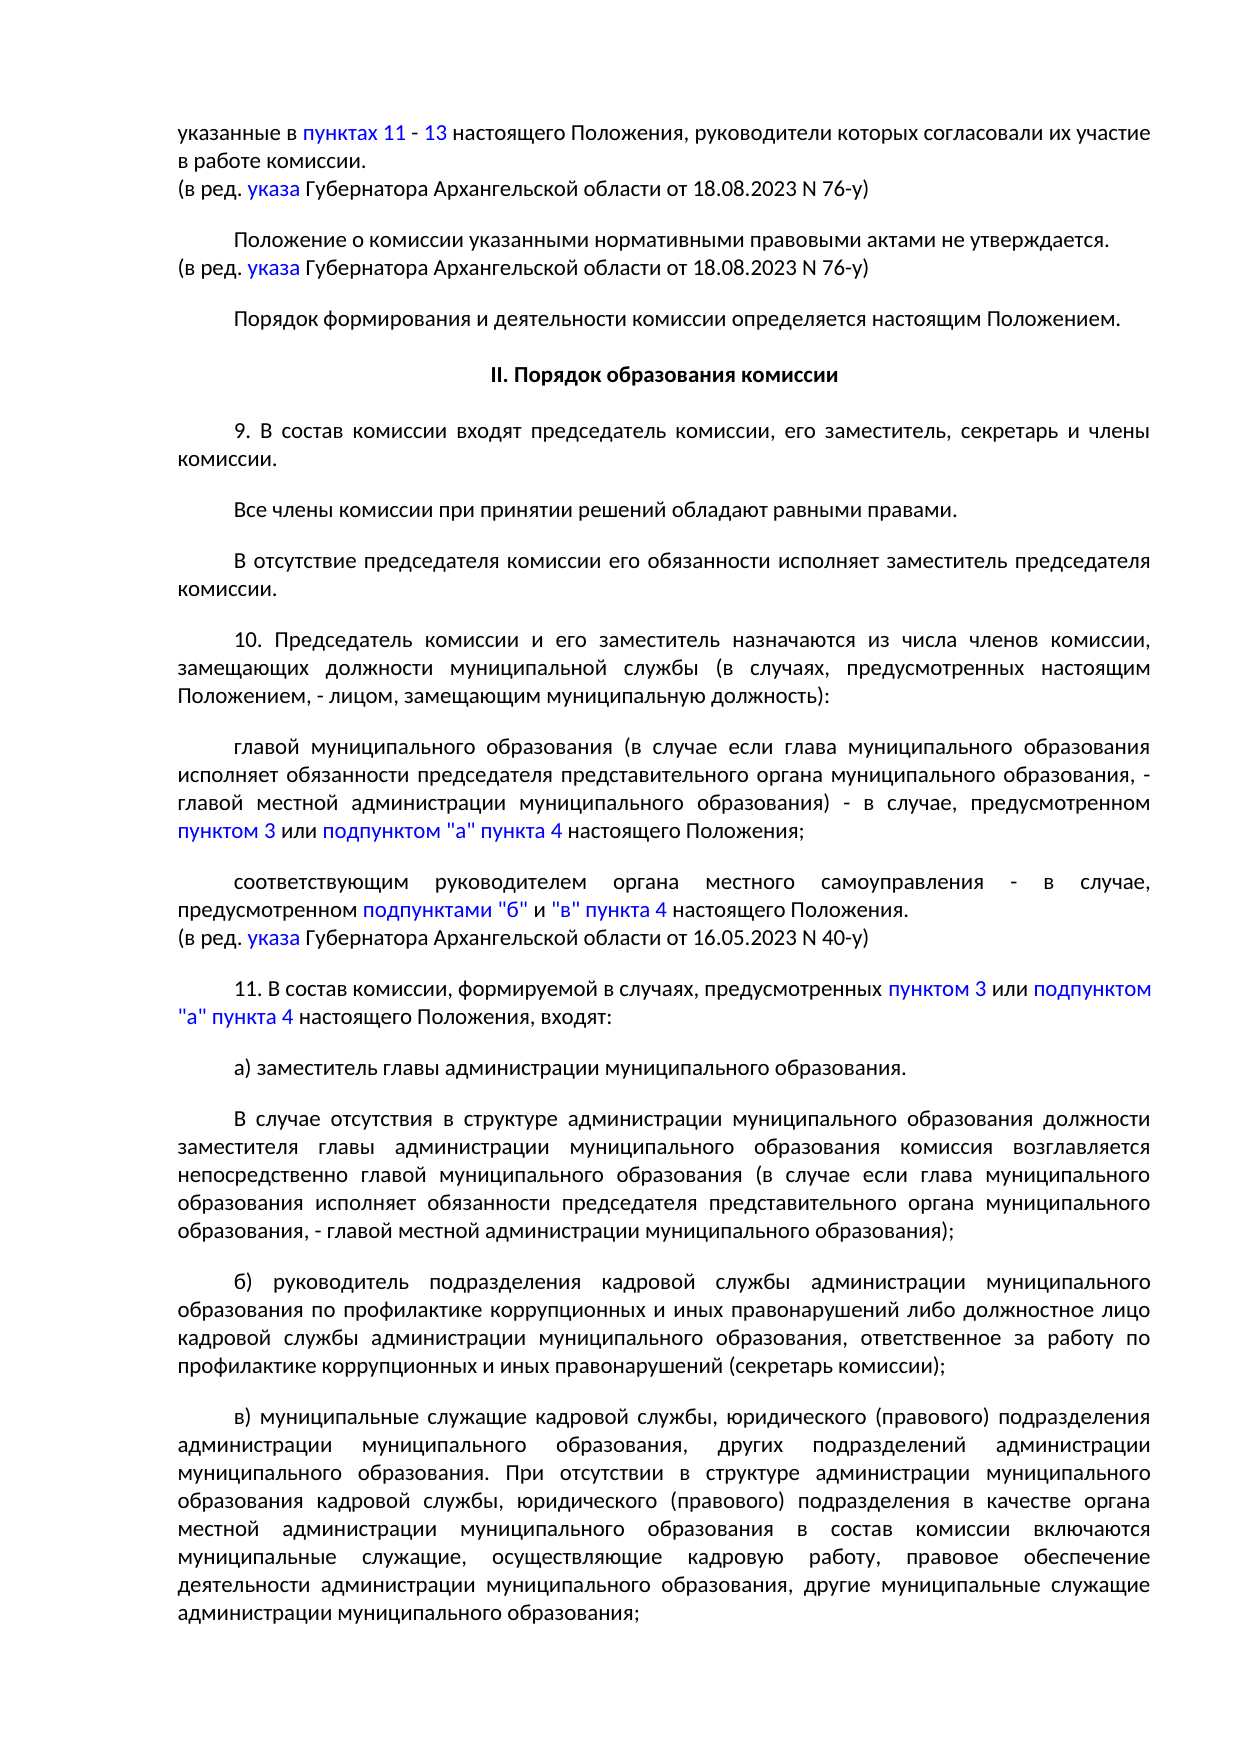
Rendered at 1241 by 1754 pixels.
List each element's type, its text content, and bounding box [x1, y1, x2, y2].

text В отсутствие председателя комиссии его обязанности исполняет заместитель председателя комиссии. [177, 546, 1152, 602]
text В случае отсутствия в структуре администрации муниципального образования должности заместителя главы администрации муниципального образования комиссия возглавляется непосредственно главой муниципального образования (в случае если глава муниципального образования исполняет обязанности председателя представительного органа муниципального образования, - главой местной администрации муниципального образования); [177, 1104, 1152, 1244]
text Положение о комиссии указанными нормативными правовыми актами не утверждается. [177, 225, 1152, 253]
text (в ред. указа Губернатора Архангельской области от 18.08.2023 N 76-у) [177, 174, 1152, 202]
text Порядок формирования и деятельности комиссии определяется настоящим Положением. [177, 304, 1152, 332]
text главой муниципального образования (в случае если глава муниципального образования исполняет обязанности председателя представительного органа муниципального образования, - главой местной администрации муниципального образования) - в случае, предусмотренном пунктом 3 или подпунктом "а" пункта 4 настоящего Положения; [177, 732, 1152, 844]
text 11. В состав комиссии, формируемой в случаях, предусмотренных пунктом 3 или подпунктом "а" пункта 4 настоящего Положения, входят: [177, 974, 1152, 1030]
text б) руководитель подразделения кадровой службы администрации муниципального образования по профилактике коррупционных и иных правонарушений либо должностное лицо кадровой службы администрации муниципального образования, ответственное за работу по профилактике коррупционных и иных правонарушений (секретарь комиссии); [177, 1267, 1152, 1379]
text (в ред. указа Губернатора Архангельской области от 16.05.2023 N 40-у) [177, 923, 1152, 951]
text а) заместитель главы администрации муниципального образования. [177, 1053, 1152, 1081]
text Все члены комиссии при принятии решений обладают равными правами. [177, 495, 1152, 523]
text (в ред. указа Губернатора Архангельской области от 18.08.2023 N 76-у) [177, 253, 1152, 281]
title II. Порядок образования комиссии [177, 360, 1152, 388]
text в) муниципальные служащие кадровой службы, юридического (правового) подразделения администрации муниципального образования, других подразделений администрации муниципального образования. При отсутствии в структуре администрации муниципального образования кадровой службы, юридического (правового) подразделения в качестве органа местной администрации муниципального образования в состав комиссии включаются муниципальные служащие, осуществляющие кадровую работу, правовое обеспечение деятельности администрации муниципального образования, другие муниципальные служащие администрации муниципального образования; [177, 1402, 1152, 1626]
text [177, 118, 1152, 174]
text 9. В состав комиссии входят председатель комиссии, его заместитель, секретарь и члены комиссии. [177, 416, 1152, 472]
text 10. Председатель комиссии и его заместитель назначаются из числа членов комиссии, замещающих должности муниципальной службы (в случаях, предусмотренных настоящим Положением, - лицом, замещающим муниципальную должность): [177, 625, 1152, 709]
text соответствующим руководителем органа местного самоуправления - в случае, предусмотренном подпунктами "б" и "в" пункта 4 настоящего Положения. [177, 867, 1152, 923]
